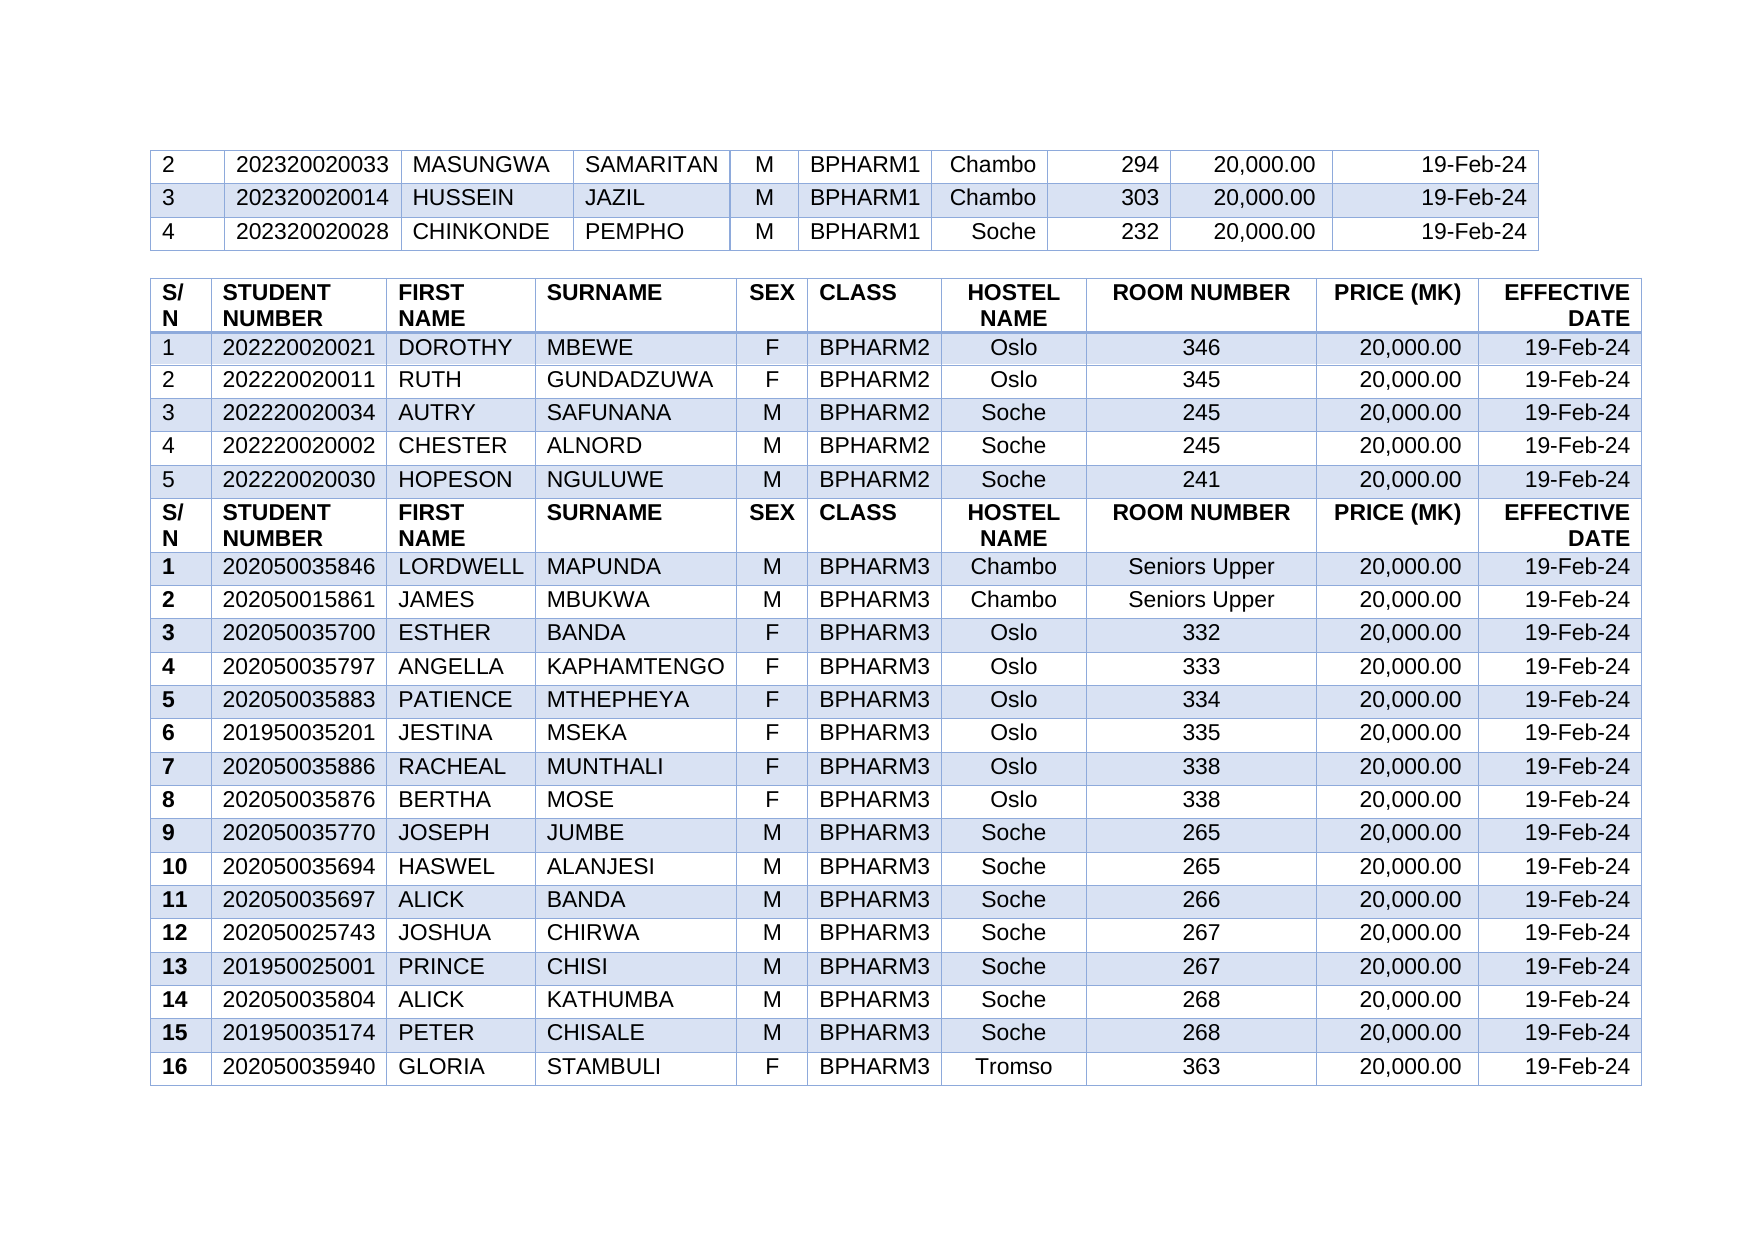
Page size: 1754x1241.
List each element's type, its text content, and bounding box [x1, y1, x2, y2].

table_cell 2 [151, 366, 211, 398]
table_cell Oslo [942, 786, 1086, 818]
table_cell 20,000.00 [1317, 786, 1478, 818]
table_cell 202220020034 [212, 399, 386, 431]
table_cell ROOM NUMBER [1087, 499, 1316, 552]
table_cell KAPHAMTENGO [536, 653, 736, 685]
table_cell BPHARM2 [808, 466, 941, 498]
table_cell Soche [942, 819, 1086, 852]
table_cell 202050035940 [212, 1053, 386, 1085]
table_cell EFFECTIVE DATE [1479, 499, 1641, 552]
table_cell 245 [1087, 399, 1316, 431]
table_cell BPHARM3 [808, 553, 941, 585]
table_cell SEX [737, 499, 807, 552]
table_cell JESTINA [387, 719, 535, 752]
table_cell 202220020021 [212, 334, 386, 364]
table_cell M [737, 886, 807, 918]
table_cell STAMBULI [536, 1053, 736, 1085]
table_cell Soche [942, 953, 1086, 985]
table_cell F [737, 1053, 807, 1085]
table_cell 334 [1087, 686, 1316, 718]
table_cell M [731, 184, 798, 217]
table_cell 19-Feb-24 [1333, 218, 1538, 250]
table_cell PETER [387, 1019, 535, 1052]
table_cell 19-Feb-24 [1479, 653, 1641, 685]
table_cell Oslo [942, 619, 1086, 652]
table_cell 20,000.00 [1171, 151, 1332, 183]
table_cell BPHARM3 [808, 586, 941, 618]
table_cell 19-Feb-24 [1479, 586, 1641, 618]
table_cell 20,000.00 [1317, 466, 1478, 498]
table_cell CHISALE [536, 1019, 736, 1052]
table_cell BPHARM1 [799, 184, 931, 217]
table_cell 335 [1087, 719, 1316, 752]
table_cell ALNORD [536, 432, 736, 464]
table_cell 20,000.00 [1317, 619, 1478, 652]
table_cell 9 [151, 819, 211, 852]
table_cell 20,000.00 [1317, 399, 1478, 431]
table_cell 202050035770 [212, 819, 386, 852]
table_cell 201950035201 [212, 719, 386, 752]
table_cell 10 [151, 853, 211, 885]
table_cell BPHARM3 [808, 853, 941, 885]
table_cell PEMPHO [574, 218, 729, 250]
table_cell M [737, 919, 807, 952]
table_cell 268 [1087, 1019, 1316, 1052]
table_cell 363 [1087, 1053, 1316, 1085]
table_cell Chambo [942, 553, 1086, 585]
table_cell 202050035697 [212, 886, 386, 918]
table_cell M [737, 1019, 807, 1052]
table_cell Oslo [942, 366, 1086, 398]
table_cell RUTH [387, 366, 535, 398]
table_cell 245 [1087, 432, 1316, 464]
table_cell 202050035700 [212, 619, 386, 652]
table_cell BPHARM3 [808, 619, 941, 652]
table_cell 20,000.00 [1317, 553, 1478, 585]
table_cell F [737, 753, 807, 785]
table_cell 232 [1048, 218, 1170, 250]
table_cell 20,000.00 [1317, 653, 1478, 685]
table_cell BPHARM3 [808, 1053, 941, 1085]
table_header HOSTEL NAME [942, 279, 1086, 331]
table_cell 303 [1048, 184, 1170, 217]
table_cell RACHEAL [387, 753, 535, 785]
table_cell BPHARM3 [808, 653, 941, 685]
table_cell Oslo [942, 334, 1086, 364]
table_cell 202050035883 [212, 686, 386, 718]
table_cell Oslo [942, 719, 1086, 752]
table_cell SAFUNANA [536, 399, 736, 431]
table_cell M [737, 953, 807, 985]
table_cell BPHARM3 [808, 953, 941, 985]
table_cell 20,000.00 [1317, 1019, 1478, 1052]
table_cell LORDWELL [387, 553, 535, 585]
table_cell 202050035804 [212, 986, 386, 1018]
table_cell 202320020014 [225, 184, 401, 217]
table_cell ANGELLA [387, 653, 535, 685]
table_cell BPHARM3 [808, 719, 941, 752]
table_cell 338 [1087, 753, 1316, 785]
table_header STUDENT NUMBER [212, 279, 386, 331]
table_cell BPHARM2 [808, 366, 941, 398]
table_cell 20,000.00 [1317, 753, 1478, 785]
table_cell 294 [1048, 151, 1170, 183]
table_cell 20,000.00 [1317, 853, 1478, 885]
table_cell 20,000.00 [1171, 218, 1332, 250]
table_cell 19-Feb-24 [1479, 819, 1641, 852]
table_cell CHIRWA [536, 919, 736, 952]
table_cell 3 [151, 619, 211, 652]
table_cell 333 [1087, 653, 1316, 685]
table_cell 19-Feb-24 [1479, 432, 1641, 464]
table_cell 3 [151, 184, 224, 217]
table_cell FIRST NAME [387, 499, 535, 552]
table_cell 202050015861 [212, 586, 386, 618]
table_cell 266 [1087, 886, 1316, 918]
table_cell ALICK [387, 886, 535, 918]
table_cell PRINCE [387, 953, 535, 985]
table_cell BANDA [536, 619, 736, 652]
table_cell Soche [942, 886, 1086, 918]
table_cell 19-Feb-24 [1479, 719, 1641, 752]
table_cell M [737, 853, 807, 885]
table_cell F [737, 686, 807, 718]
table_cell Soche [932, 218, 1047, 250]
table_cell 19-Feb-24 [1479, 886, 1641, 918]
table_cell MUNTHALI [536, 753, 736, 785]
table_cell 267 [1087, 919, 1316, 952]
table_cell Chambo [942, 586, 1086, 618]
table_cell 201950035174 [212, 1019, 386, 1052]
table_cell GLORIA [387, 1053, 535, 1085]
table_cell BPHARM3 [808, 819, 941, 852]
table_cell PATIENCE [387, 686, 535, 718]
table_cell 14 [151, 986, 211, 1018]
table_cell MASUNGWA [402, 151, 573, 183]
table_cell Soche [942, 853, 1086, 885]
table_cell 202050035876 [212, 786, 386, 818]
table_cell 268 [1087, 986, 1316, 1018]
table_cell F [737, 719, 807, 752]
table_cell 3 [151, 399, 211, 431]
table_cell 202320020028 [225, 218, 401, 250]
table_cell MAPUNDA [536, 553, 736, 585]
table_cell BPHARM3 [808, 919, 941, 952]
table_header S/N [151, 279, 211, 331]
table_cell ALANJESI [536, 853, 736, 885]
table_cell 202050035694 [212, 853, 386, 885]
table_cell Oslo [942, 753, 1086, 785]
table_cell BPHARM1 [799, 218, 931, 250]
table_cell Tromso [942, 1053, 1086, 1085]
table_cell JUMBE [536, 819, 736, 852]
table_cell BERTHA [387, 786, 535, 818]
table_cell 267 [1087, 953, 1316, 985]
table_cell BPHARM2 [808, 432, 941, 464]
table_cell JAMES [387, 586, 535, 618]
table_cell M [731, 151, 798, 183]
table_cell 5 [151, 466, 211, 498]
table_cell STUDENT NUMBER [212, 499, 386, 552]
table_cell KATHUMBA [536, 986, 736, 1018]
table_cell F [737, 334, 807, 364]
table_cell 13 [151, 953, 211, 985]
table_cell S/N [151, 499, 211, 552]
table_cell 19-Feb-24 [1479, 753, 1641, 785]
table_cell BPHARM3 [808, 753, 941, 785]
table_cell 332 [1087, 619, 1316, 652]
table_cell M [737, 986, 807, 1018]
table_cell 20,000.00 [1317, 686, 1478, 718]
table_cell 202220020011 [212, 366, 386, 398]
table_cell 8 [151, 786, 211, 818]
table_cell 338 [1087, 786, 1316, 818]
table_cell 1 [151, 334, 211, 364]
table_cell 19-Feb-24 [1333, 184, 1538, 217]
table_cell 20,000.00 [1171, 184, 1332, 217]
table_cell 202050035846 [212, 553, 386, 585]
table_header CLASS [808, 279, 941, 331]
table_cell CHISI [536, 953, 736, 985]
table_cell BPHARM2 [808, 334, 941, 364]
table_cell 202050035797 [212, 653, 386, 685]
table_cell 345 [1087, 366, 1316, 398]
table_cell 15 [151, 1019, 211, 1052]
table_cell Chambo [932, 151, 1047, 183]
table_cell M [731, 218, 798, 250]
table_cell 19-Feb-24 [1479, 686, 1641, 718]
table_cell NGULUWE [536, 466, 736, 498]
table_cell Oslo [942, 653, 1086, 685]
table_cell 201950025001 [212, 953, 386, 985]
table_cell M [737, 432, 807, 464]
table_cell 19-Feb-24 [1333, 151, 1538, 183]
table_cell 19-Feb-24 [1479, 786, 1641, 818]
table_cell 19-Feb-24 [1479, 466, 1641, 498]
table_cell BANDA [536, 886, 736, 918]
table_cell Soche [942, 399, 1086, 431]
table_cell JAZIL [574, 184, 729, 217]
table_cell 265 [1087, 853, 1316, 885]
table_cell Seniors Upper [1087, 553, 1316, 585]
table_cell Seniors Upper [1087, 586, 1316, 618]
table_cell 2 [151, 151, 224, 183]
table_cell 20,000.00 [1317, 919, 1478, 952]
table_cell M [737, 553, 807, 585]
table_header ROOM NUMBER [1087, 279, 1316, 331]
table_cell 202220020030 [212, 466, 386, 498]
table_cell HASWEL [387, 853, 535, 885]
table_cell M [737, 819, 807, 852]
table_cell CLASS [808, 499, 941, 552]
table_cell ALICK [387, 986, 535, 1018]
table_header EFFECTIVE DATE [1479, 279, 1641, 331]
table_cell F [737, 786, 807, 818]
table_cell 1 [151, 553, 211, 585]
table_cell 19-Feb-24 [1479, 986, 1641, 1018]
table_cell 4 [151, 432, 211, 464]
table_cell 19-Feb-24 [1479, 953, 1641, 985]
table_header SEX [737, 279, 807, 331]
table_cell SAMARITAN [574, 151, 729, 183]
table_cell M [737, 399, 807, 431]
table_cell 265 [1087, 819, 1316, 852]
table_cell 20,000.00 [1317, 886, 1478, 918]
table_cell 19-Feb-24 [1479, 1019, 1641, 1052]
table_cell 20,000.00 [1317, 986, 1478, 1018]
table_cell 20,000.00 [1317, 366, 1478, 398]
table_cell 20,000.00 [1317, 719, 1478, 752]
table_cell M [737, 466, 807, 498]
table_cell 20,000.00 [1317, 819, 1478, 852]
table_cell MSEKA [536, 719, 736, 752]
table_cell BPHARM3 [808, 1019, 941, 1052]
table_cell 7 [151, 753, 211, 785]
table_cell 20,000.00 [1317, 432, 1478, 464]
table_cell Chambo [932, 184, 1047, 217]
table_cell MTHEPHEYA [536, 686, 736, 718]
table_cell 4 [151, 218, 224, 250]
table_cell 202220020002 [212, 432, 386, 464]
table_cell 20,000.00 [1317, 953, 1478, 985]
table_cell JOSHUA [387, 919, 535, 952]
table_cell F [737, 366, 807, 398]
table_cell 241 [1087, 466, 1316, 498]
table_cell 19-Feb-24 [1479, 1053, 1641, 1085]
table_header SURNAME [536, 279, 736, 331]
table_cell BPHARM3 [808, 686, 941, 718]
table_cell MBUKWA [536, 586, 736, 618]
table_cell 346 [1087, 334, 1316, 364]
table_cell BPHARM3 [808, 886, 941, 918]
table_cell DOROTHY [387, 334, 535, 364]
table_cell M [737, 586, 807, 618]
table_cell BPHARM3 [808, 986, 941, 1018]
table_cell MOSE [536, 786, 736, 818]
table_cell 19-Feb-24 [1479, 619, 1641, 652]
table_cell ESTHER [387, 619, 535, 652]
table_cell 6 [151, 719, 211, 752]
table_cell Soche [942, 1019, 1086, 1052]
table_cell 20,000.00 [1317, 586, 1478, 618]
table_cell 19-Feb-24 [1479, 399, 1641, 431]
table_cell 19-Feb-24 [1479, 334, 1641, 364]
table_cell SURNAME [536, 499, 736, 552]
table_header PRICE (MK) [1317, 279, 1478, 331]
table_cell 12 [151, 919, 211, 952]
table_cell Soche [942, 466, 1086, 498]
table_cell 16 [151, 1053, 211, 1085]
table_cell 4 [151, 653, 211, 685]
table_cell 19-Feb-24 [1479, 853, 1641, 885]
table_cell 202320020033 [225, 151, 401, 183]
table_cell HOSTEL NAME [942, 499, 1086, 552]
table_cell AUTRY [387, 399, 535, 431]
table_cell 2 [151, 586, 211, 618]
table_cell CHINKONDE [402, 218, 573, 250]
table_cell MBEWE [536, 334, 736, 364]
table_cell 202050035886 [212, 753, 386, 785]
table_cell F [737, 653, 807, 685]
table_cell PRICE (MK) [1317, 499, 1478, 552]
table_cell Oslo [942, 686, 1086, 718]
table_cell 5 [151, 686, 211, 718]
table_cell 19-Feb-24 [1479, 919, 1641, 952]
table_cell BPHARM3 [808, 786, 941, 818]
table_cell BPHARM1 [799, 151, 931, 183]
table_cell 20,000.00 [1317, 1053, 1478, 1085]
table_cell F [737, 619, 807, 652]
table_cell Soche [942, 432, 1086, 464]
table_cell JOSEPH [387, 819, 535, 852]
table_cell 11 [151, 886, 211, 918]
table_cell 19-Feb-24 [1479, 366, 1641, 398]
table_cell GUNDADZUWA [536, 366, 736, 398]
table_cell BPHARM2 [808, 399, 941, 431]
table_cell HUSSEIN [402, 184, 573, 217]
table_cell Soche [942, 919, 1086, 952]
table_cell 202050025743 [212, 919, 386, 952]
table_cell 20,000.00 [1317, 334, 1478, 364]
table_cell 19-Feb-24 [1479, 553, 1641, 585]
table_cell Soche [942, 986, 1086, 1018]
table_cell CHESTER [387, 432, 535, 464]
table_cell HOPESON [387, 466, 535, 498]
table_header FIRST NAME [387, 279, 535, 331]
